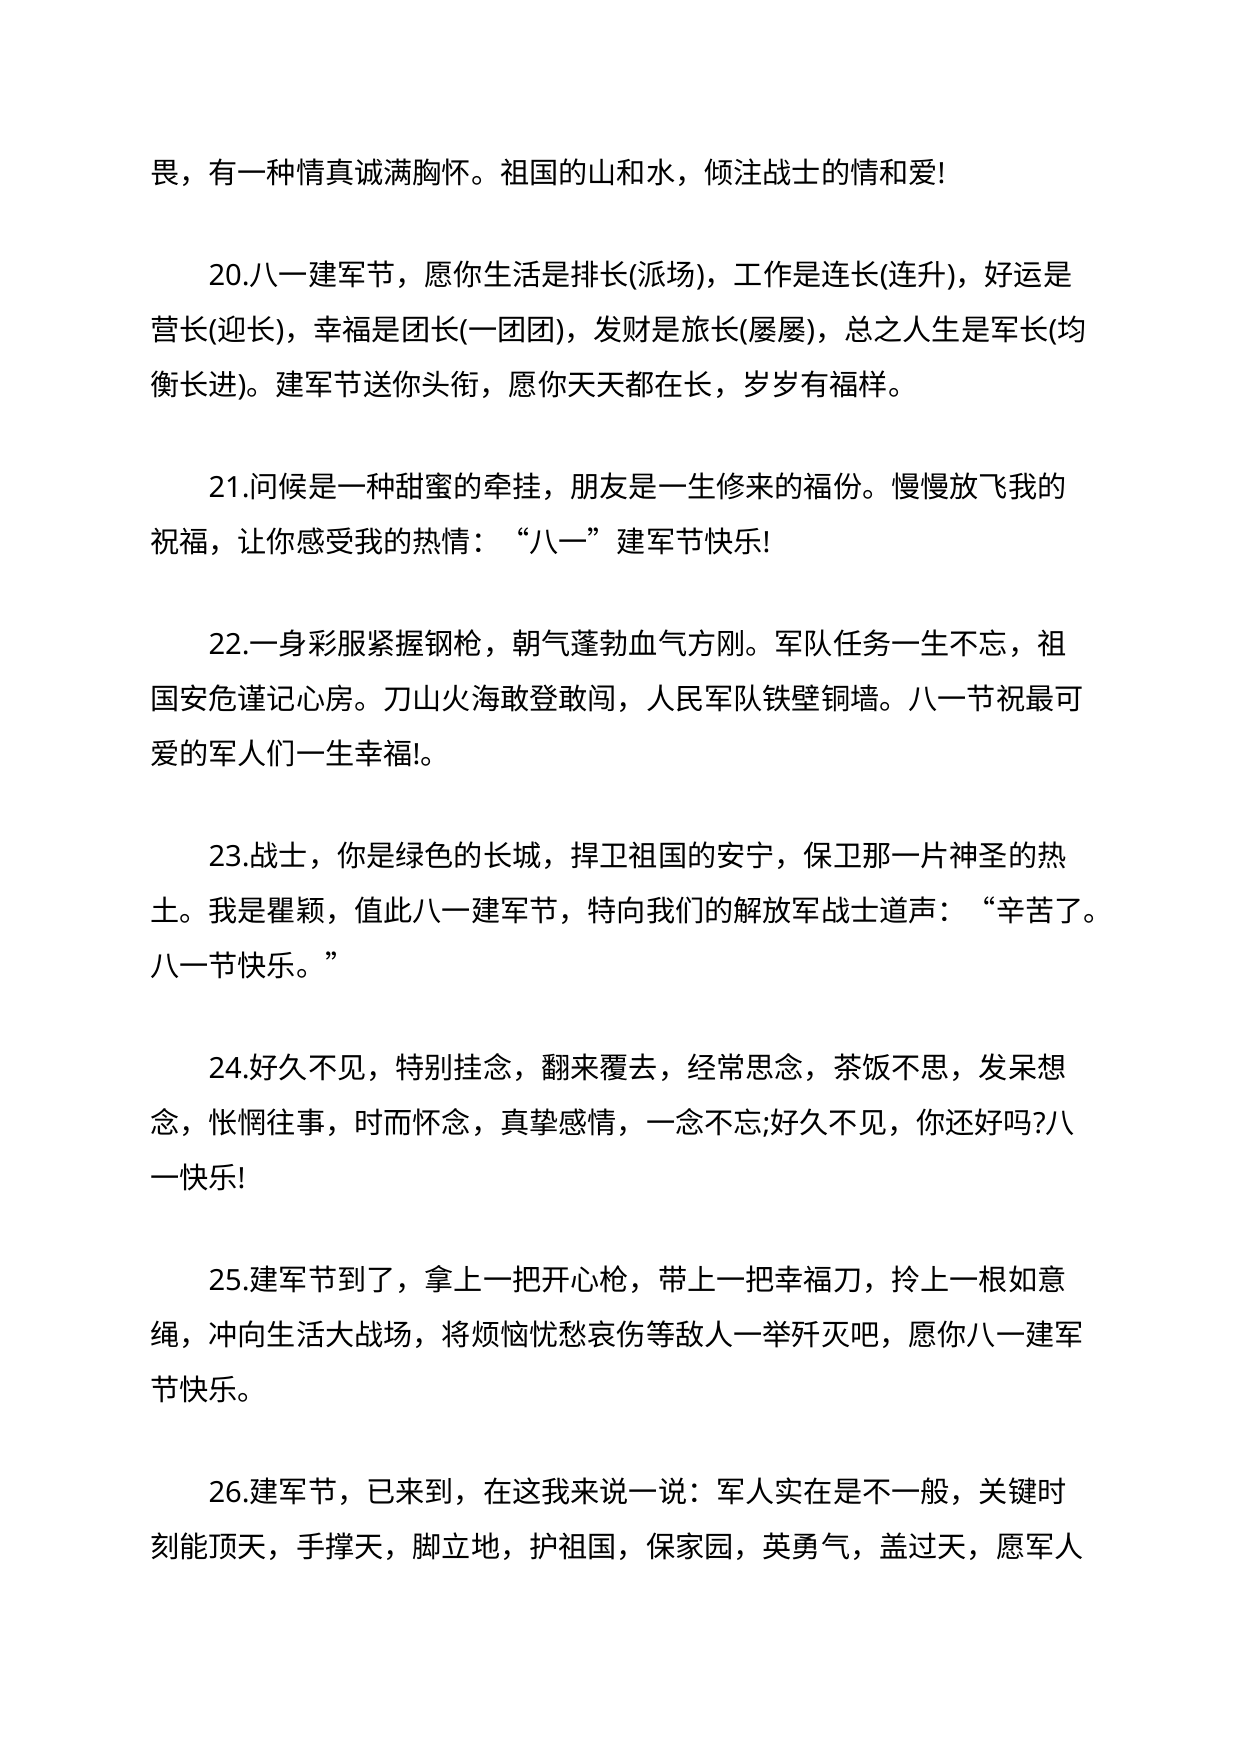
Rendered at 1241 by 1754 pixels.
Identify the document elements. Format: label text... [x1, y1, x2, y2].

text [150, 1468, 1090, 1565]
text 25.建军节到了，拿上一把开心枪，带上一把幸福刀，拎上一根如意绳，冲向生活大战场，将烦恼忧愁哀伤等敌人一举歼灭吧，愿你八一建军节快乐。 [150, 1256, 1090, 1409]
text 22.一身彩服紧握钢枪，朝气蓬勃血气方刚。军队任务一生不忘，祖国安危谨记心房。刀山火海敢登敢闯，人民军队铁壁铜墙。八一节祝最可爱的军人们一生幸福!。 [150, 621, 1090, 773]
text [150, 150, 1090, 192]
text 20.八一建军节，愿你生活是排长(派场)，工作是连长(连升)，好运是营长(迎长)，幸福是团长(一团团)，发财是旅长(屡屡)，总之人生是军长(均衡长进)。建军节送你头衔，愿你天天都在长，岁岁有福样。 [150, 252, 1090, 404]
text 24.好久不见，特别挂念，翻来覆去，经常思念，茶饭不思，发呆想念，怅惘往事，时而怀念，真挚感情，一念不忘;好久不见，你还好吗?八一快乐! [150, 1044, 1090, 1197]
text 23.战士，你是绿色的长城，捍卫祖国的安宁，保卫那一片神圣的热土。我是瞿颖，值此八一建军节，特向我们的解放军战士道声：“辛苦了。八一节快乐。” [150, 833, 1090, 985]
text 21.问候是一种甜蜜的牵挂，朋友是一生修来的福份。慢慢放飞我的祝福，让你感受我的热情：“八一”建军节快乐! [150, 464, 1090, 561]
